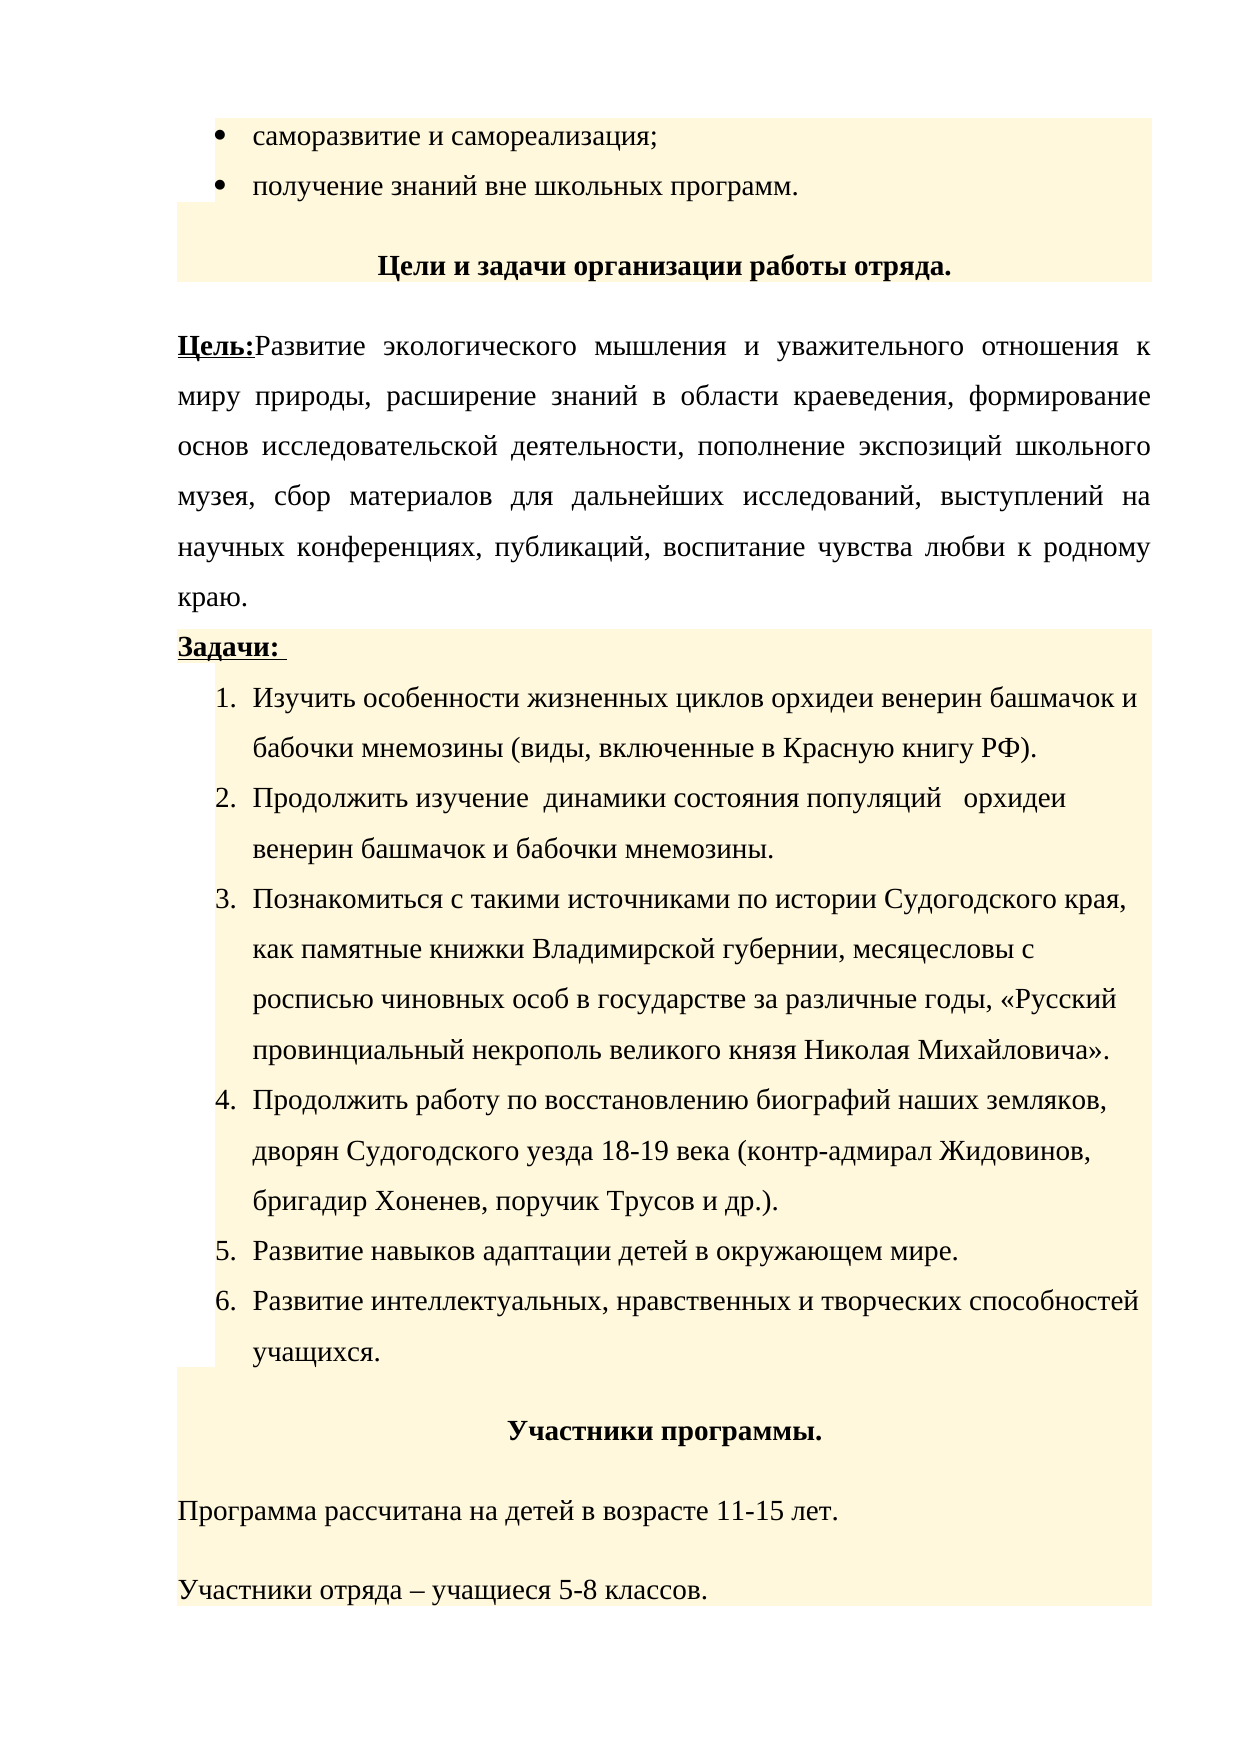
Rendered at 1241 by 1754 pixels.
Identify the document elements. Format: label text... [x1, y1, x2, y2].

list Развитие навыков адаптации детей в окружающем мире. [215, 1233, 1152, 1267]
list Продолжить работу по восстановлению биографий наших земляков, дворян Судогодского уезда 18-19 века (контр-адмирал Жидовинов, бригадир Хоненев, поручик Трусов и др.). [215, 1082, 1152, 1216]
list получение знаний вне школьных программ. [215, 168, 1152, 202]
text Участники отряда – учащиеся 5-8 классов. [177, 1572, 1152, 1606]
text Программа рассчитана на детей в возрасте 11-15 лет. [177, 1493, 1152, 1526]
list Познакомиться с такими источниками по истории Судогодского края, как памятные книжки Владимирской губернии, месяцесловы с росписью чиновных особ в государстве за различные годы, «Русский провинциальный некрополь великого князя Николая Михайловича». [215, 881, 1152, 1066]
list Продолжить изучение динамики состояния популяций орхидеи венерин башмачок и бабочки мнемозины. [215, 780, 1152, 864]
list Изучить особенности жизненных циклов орхидеи венерин башмачок и бабочки мнемозины (виды, включенные в Красную книгу РФ). [215, 680, 1152, 764]
text Цель:Развитие экологического мышления и уважительного отношения к миру природы, расширение знаний в области краеведения, формирование основ исследовательской деятельности, пополнение экспозиций школьного музея, сбор материалов для дальнейших исследований, выступлений на научных конференциях, публикаций, воспитание чувства любви к родному краю. [177, 328, 1152, 613]
list саморазвитие и самореализация; [215, 118, 1152, 152]
text Цели и задачи организации работы отряда. [177, 248, 1152, 282]
text Задачи: [177, 629, 1152, 663]
list Развитие интеллектуальных, нравственных и творческих способностей учащихся. [215, 1283, 1152, 1367]
text Участники программы. [177, 1413, 1152, 1447]
